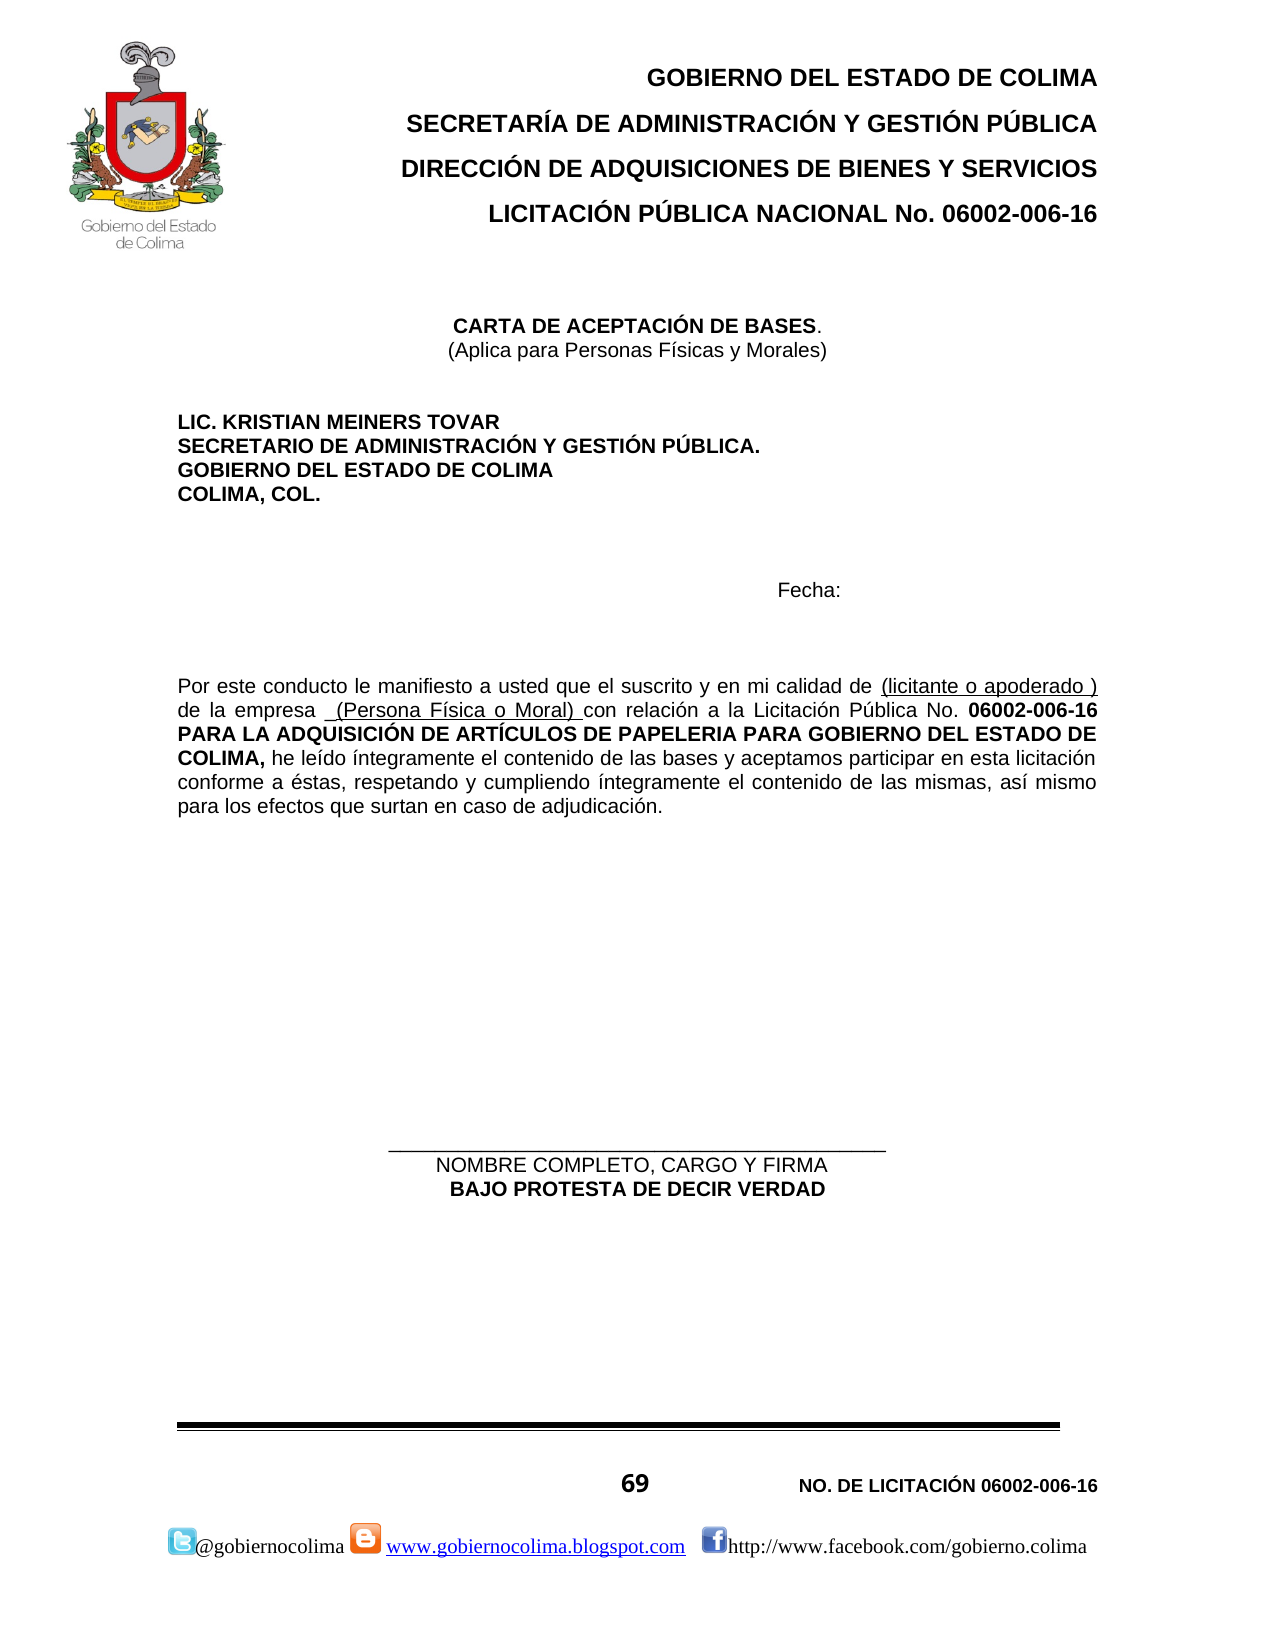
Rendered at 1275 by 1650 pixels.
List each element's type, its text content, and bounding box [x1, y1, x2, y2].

text Por este conducto le manifiesto a usted que el suscrito y en mi calidad de (licitante o apoderado ) de la empresa _(Persona Física o Moral) con relación a la Licitación Pública No. 06002-006-16 PARA LA ADQUISICIÓN DE ARTÍCULOS DE PAPELERIA PARA GOBIERNO DEL ESTADO DE COLIMA, he leído íntegramente el contenido de las bases y aceptamos participar en esta licitación conforme a éstas, respetando y cumpliendo íntegramente el contenido de las mismas, así mismo para los efectos que surtan en caso de adjudicación. [177, 674, 1098, 817]
picture [65, 0, 230, 271]
subtitle SECRETARIO DE ADMINISTRACIÓN Y GESTIÓN PÚBLICA. [177, 434, 1098, 458]
picture [701, 1526, 728, 1554]
text (Aplica para Personas Físicas y Morales) [177, 338, 1098, 362]
text GOBIERNO DEL ESTADO DE COLIMA [177, 458, 1098, 482]
text COLIMA, COL. [177, 482, 1098, 506]
subtitle LIC. KRISTIAN MEINERS TOVAR [177, 410, 1098, 434]
text Fecha: [777, 578, 1098, 602]
text CARTA DE ACEPTACIÓN DE BASES. [177, 314, 1098, 338]
picture [167, 1527, 198, 1556]
picture [349, 1522, 382, 1554]
text ___________________________________________ [177, 1129, 1098, 1153]
text BAJO PROTESTA DE DECIR VERDAD [177, 1177, 1098, 1201]
text NOMBRE COMPLETO, CARGO Y FIRMA [251, 1153, 1098, 1177]
